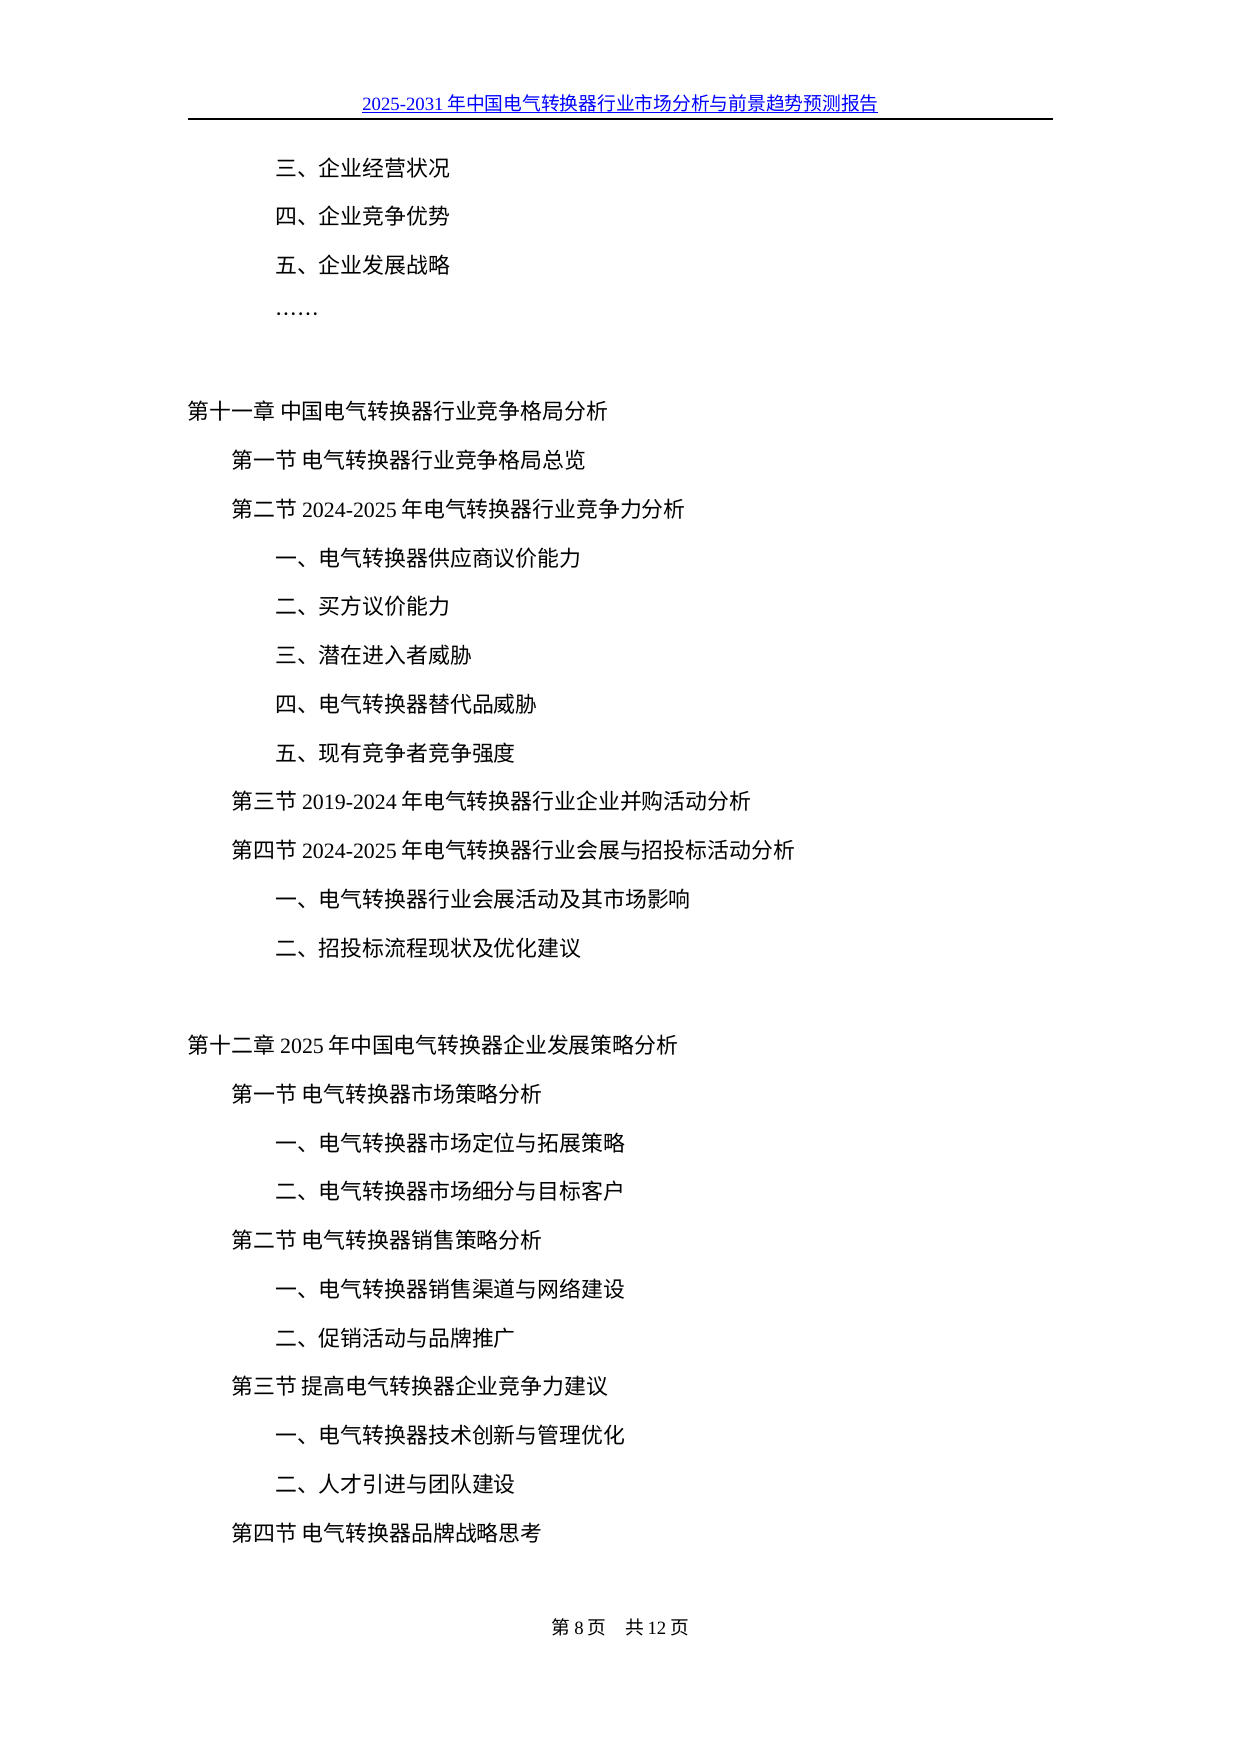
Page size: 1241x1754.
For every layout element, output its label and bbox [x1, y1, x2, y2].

text [187, 150, 1053, 1548]
